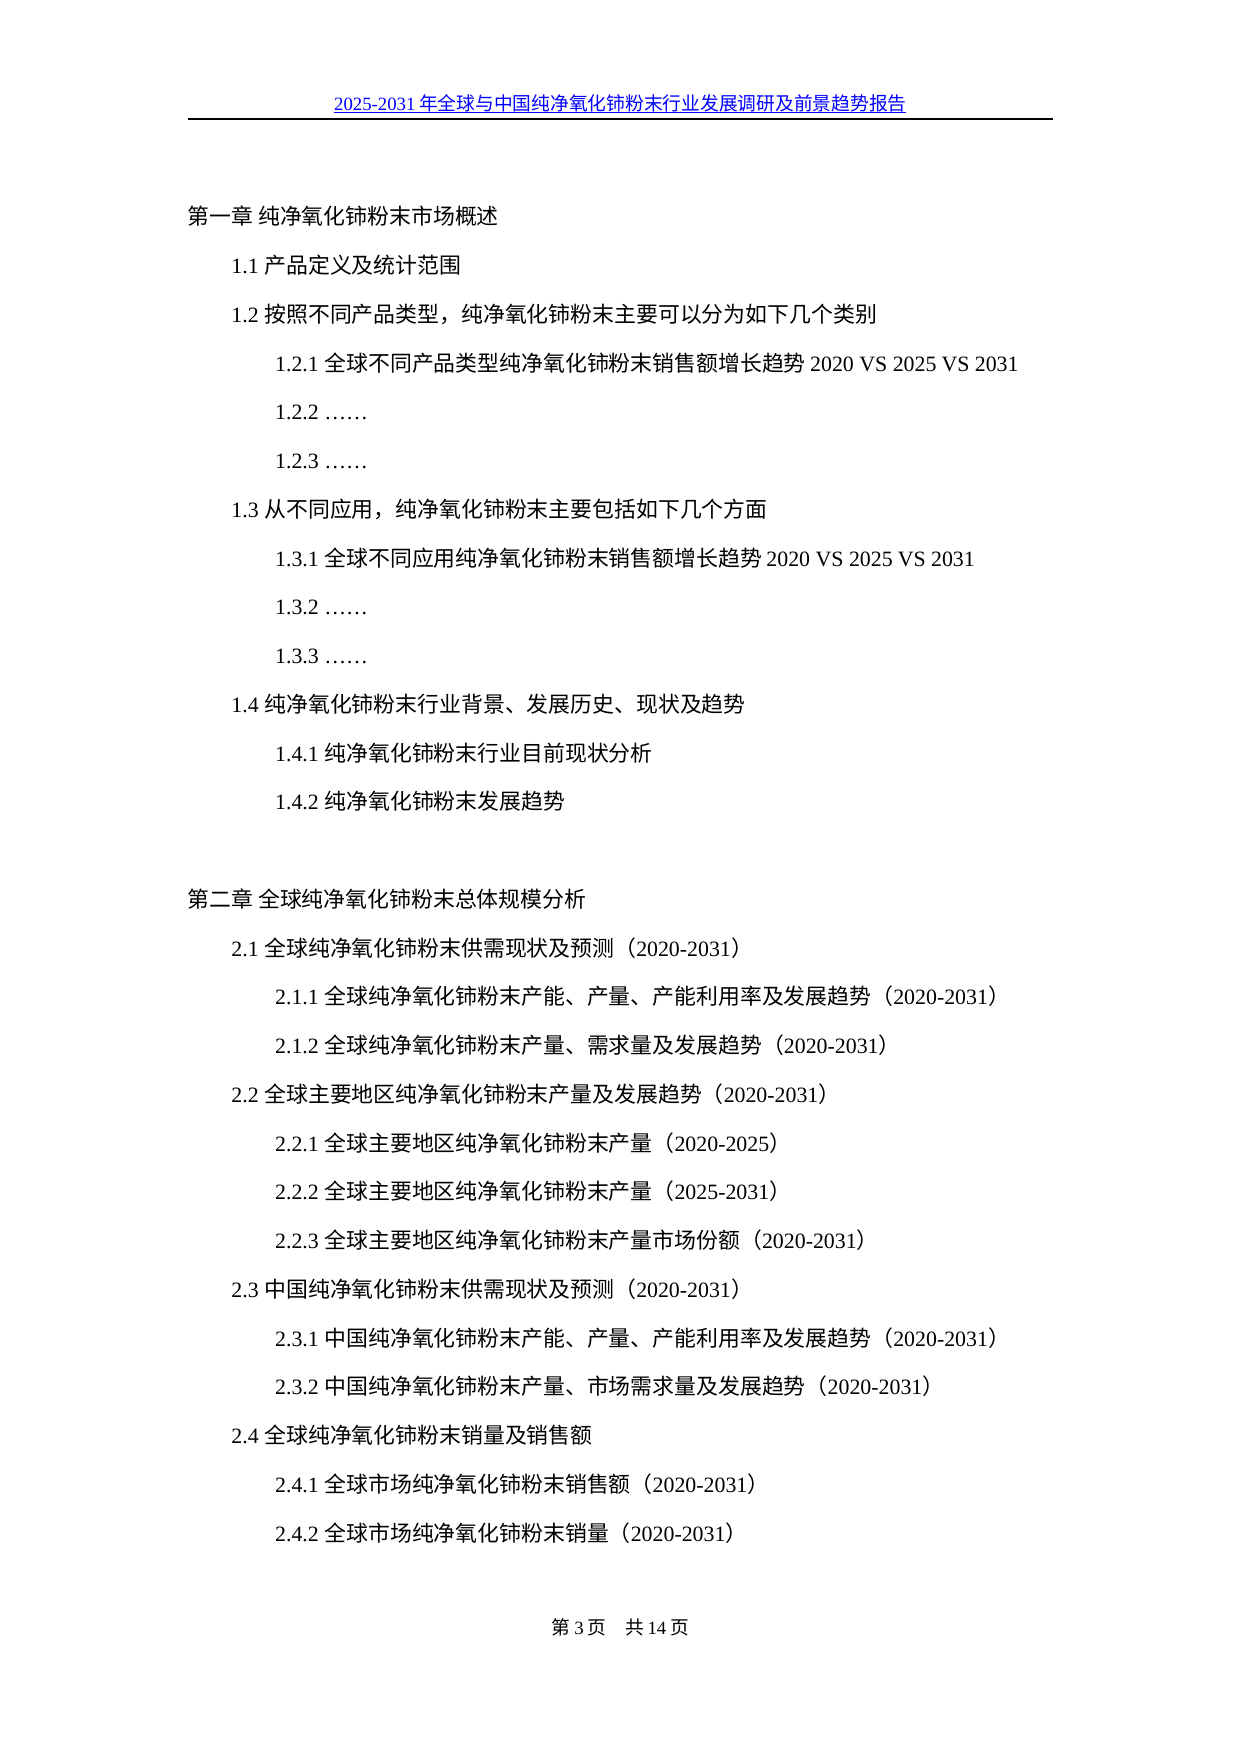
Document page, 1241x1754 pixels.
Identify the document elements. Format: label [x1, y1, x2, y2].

text [187, 150, 1053, 1548]
